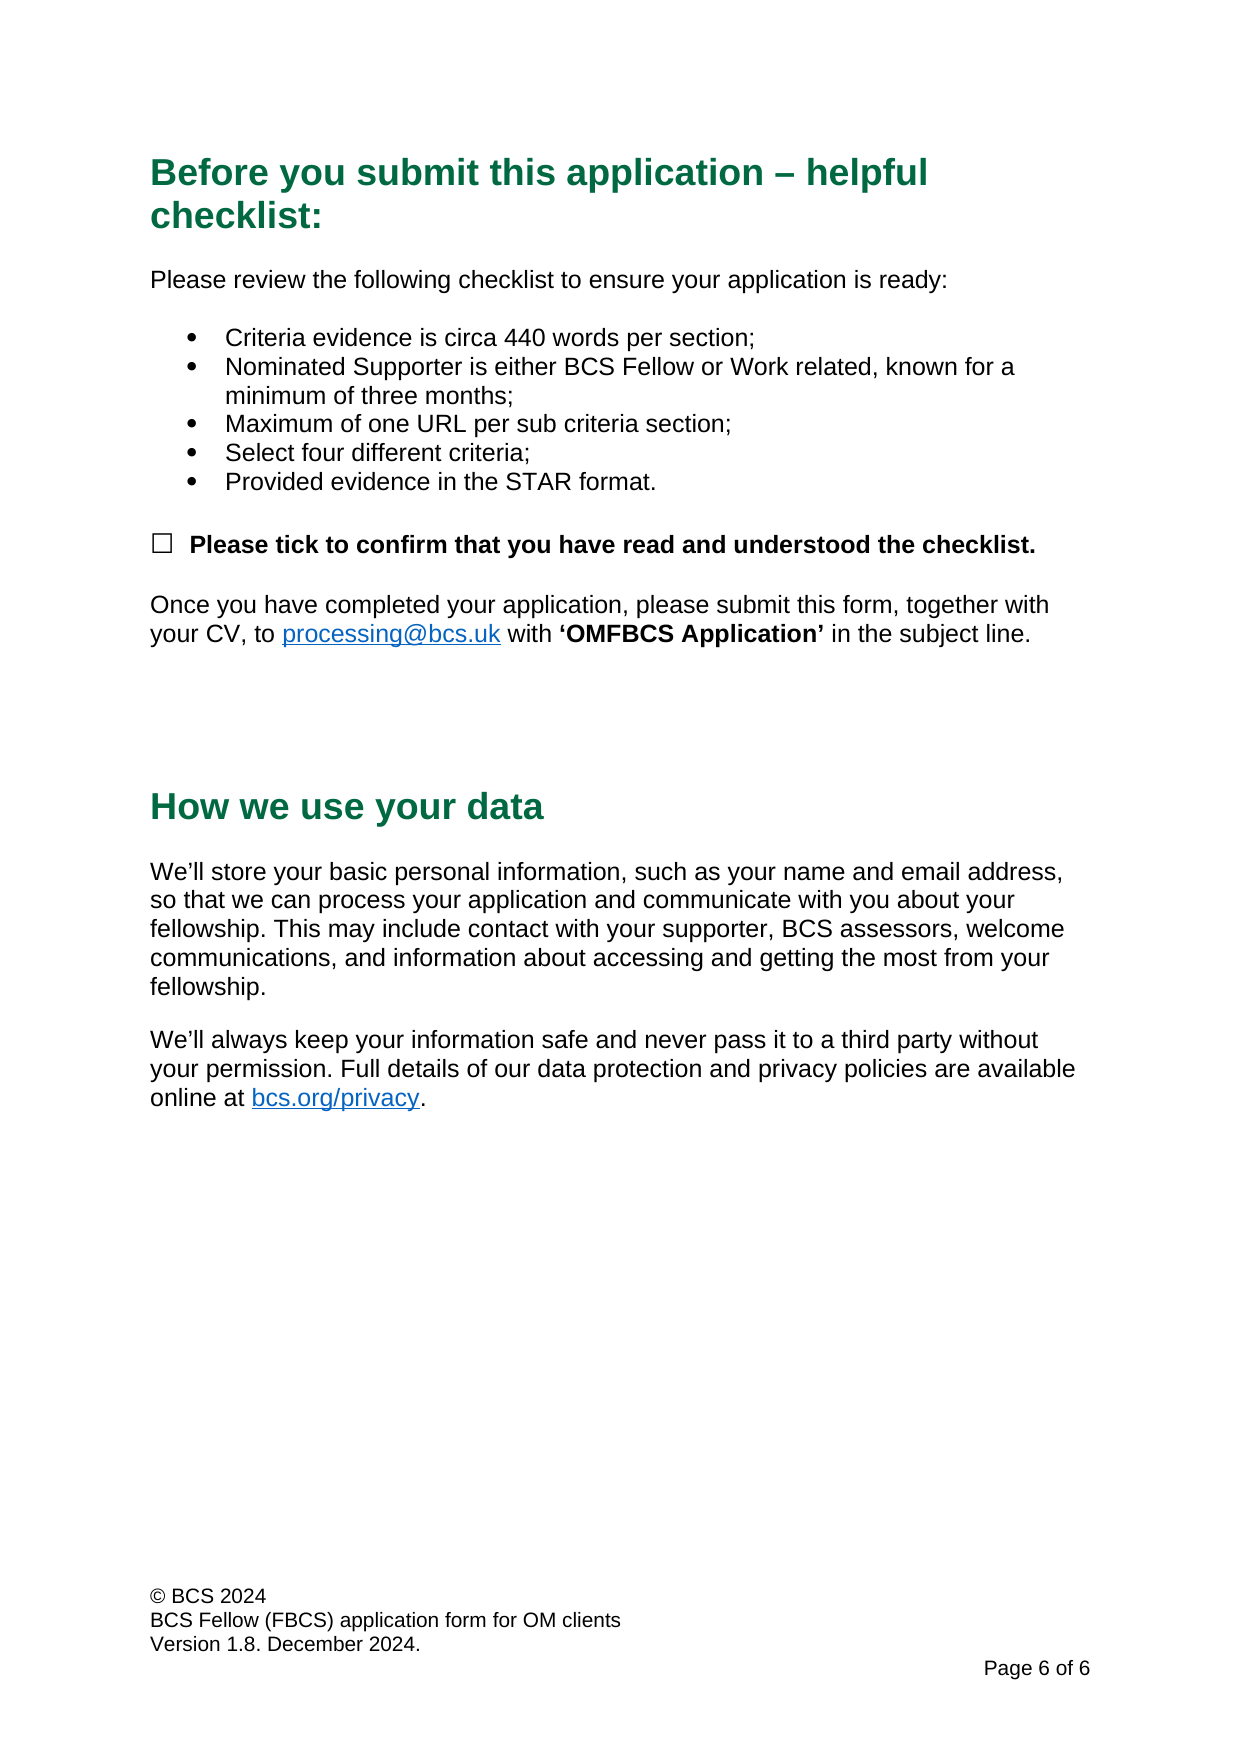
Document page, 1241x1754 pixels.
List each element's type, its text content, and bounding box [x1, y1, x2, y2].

list Criteria evidence is circa 440 words per section; [187, 323, 1090, 352]
text Once you have completed your application, please submit this form, together with your CV, to processing@bcs.uk with ‘OMFBCS Application’ in the subject line. [150, 590, 1090, 648]
list Provided evidence in the STAR format. [187, 467, 1090, 496]
list Select four different criteria; [187, 438, 1090, 467]
text We’ll always keep your information safe and never pass it to a third party without your permission. Full details of our data protection and privacy policies are available online at bcs.org/privacy. [150, 1026, 1090, 1112]
list Maximum of one URL per sub criteria section; [187, 409, 1090, 438]
subtitle Before you submit this application – helpful checklist: [150, 150, 1090, 236]
text Please review the following checklist to ensure your application is ready: [150, 265, 1090, 294]
list Nominated Supporter is either BCS Fellow or Work related, known for a minimum of three months; [187, 352, 1090, 409]
text We’ll store your basic personal information, such as your name and email address, so that we can process your application and communicate with you about your fellowship. This may include contact with your supporter, BCS assessors, welcome communications, and information about accessing and getting the most from your fellowship. [150, 857, 1090, 1001]
text Please tick to confirm that you have read and understood the checklist. [150, 525, 1090, 562]
subtitle How we use your data [150, 784, 1090, 828]
